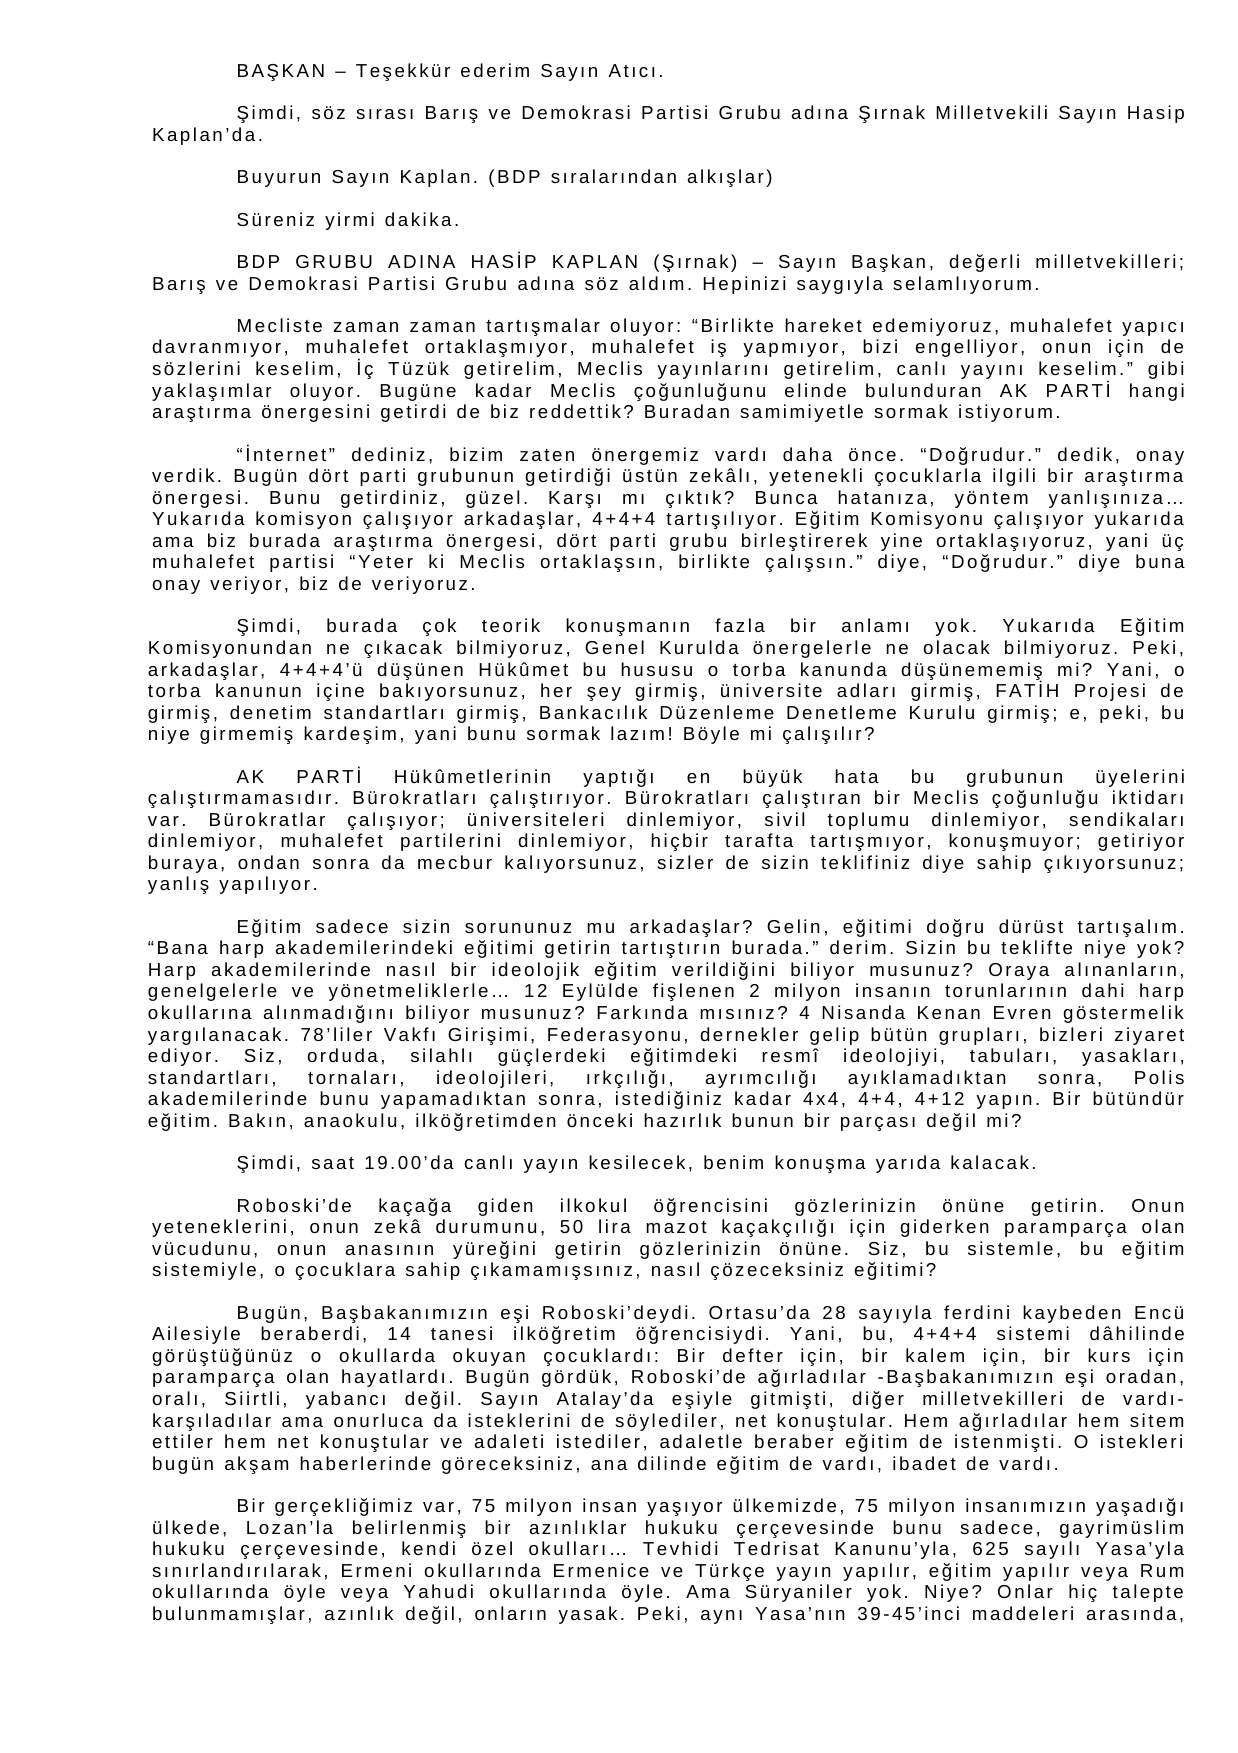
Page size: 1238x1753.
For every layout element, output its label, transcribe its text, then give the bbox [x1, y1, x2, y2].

text Şimdi, saat 19.00’da canlı yayın kesilecek, benim konuşma yarıda kalacak. [152, 1152, 1186, 1174]
text Şimdi, söz sırası Barış ve Demokrasi Partisi Grubu adına Şırnak Milletvekili Sayın Hasip Kaplan’da. [152, 102, 1186, 145]
text Bugün, Başbakanımızın eşi Roboski’deydi. Ortasu’da 28 sayıyla ferdini kaybeden Encü Ailesiyle beraberdi, 14 tanesi ilköğretim öğrencisiydi. Yani, bu, 4+4+4 sistemi dâhilinde görüştüğünüz o okullarda okuyan çocuklardı: Bir defter için, bir kalem için, bir kurs için paramparça olan hayatlardı. Bugün gördük, Roboski’de ağırladılar -Başbakanımızın eşi oradan, oralı, Siirtli, yabancı değil. Sayın Atalay’da eşiyle gitmişti, diğer milletvekilleri de vardı- karşıladılar ama onurluca da isteklerini de söylediler, net konuştular. Hem ağırladılar hem sitem ettiler hem net konuştular ve adaleti istediler, adaletle beraber eğitim de istenmişti. O istekleri bugün akşam haberlerinde göreceksiniz, ana dilinde eğitim de vardı, ibadet de vardı. [152, 1302, 1186, 1474]
text Eğitim sadece sizin sorununuz mu arkadaşlar? Gelin, eğitimi doğru dürüst tartışalım. “Bana harp akademilerindeki eğitimi getirin tartıştırın burada.” derim. Sizin bu teklifte niye yok? Harp akademilerinde nasıl bir ideolojik eğitim verildiğini biliyor musunuz? Oraya alınanların, genelgelerle ve yönetmeliklerle… 12 Eylülde fişlenen 2 milyon insanın torunlarının dahi harp okullarına alınmadığını biliyor musunuz? Farkında mısınız? 4 Nisanda Kenan Evren göstermelik yargılanacak. 78’liler Vakfı Girişimi, Federasyonu, dernekler gelip bütün grupları, bizleri ziyaret ediyor. Siz, orduda, silahlı güçlerdeki eğitimdeki resmî ideolojiyi, tabuları, yasakları, standartları, tornaları, ideolojileri, ırkçılığı, ayrımcılığı ayıklamadıktan sonra, Polis akademilerinde bunu yapamadıktan sonra, istediğiniz kadar 4x4, 4+4, 4+12 yapın. Bir bütündür eğitim. Bakın, anaokulu, ilköğretimden önceki hazırlık bunun bir parçası değil mi? [148, 916, 1186, 1131]
text BDP GRUBU ADINA HASİP KAPLAN (Şırnak) – Sayın Başkan, değerli milletvekilleri; Barış ve Demokrasi Partisi Grubu adına söz aldım. Hepinizi saygıyla selamlıyorum. [152, 251, 1186, 294]
text Şimdi, burada çok teorik konuşmanın fazla bir anlamı yok. Yukarıda Eğitim Komisyonundan ne çıkacak bilmiyoruz, Genel Kurulda önergelerle ne olacak bilmiyoruz. Peki, arkadaşlar, 4+4+4’ü düşünen Hükûmet bu hususu o torba kanunda düşünememiş mi? Yani, o torba kanunun içine bakıyorsunuz, her şey girmiş, üniversite adları girmiş, FATİH Projesi de girmiş, denetim standartları girmiş, Bankacılık Düzenleme Denetleme Kurulu girmiş; e, peki, bu niye girmemiş kardeşim, yani bunu sormak lazım! Böyle mi çalışılır? [148, 615, 1186, 744]
text “İnternet” dediniz, bizim zaten önergemiz vardı daha önce. “Doğrudur.” dedik, onay verdik. Bugün dört parti grubunun getirdiği üstün zekâlı, yetenekli çocuklarla ilgili bir araştırma önergesi. Bunu getirdiniz, güzel. Karşı mı çıktık? Bunca hatanıza, yöntem yanlışınıza… Yukarıda komisyon çalışıyor arkadaşlar, 4+4+4 tartışılıyor. Eğitim Komisyonu çalışıyor yukarıda ama biz burada araştırma önergesi, dört parti grubu birleştirerek yine ortaklaşıyoruz, yani üç muhalefet partisi “Yeter ki Meclis ortaklaşsın, birlikte çalışsın.” diye, “Doğrudur.” diye buna onay veriyor, biz de veriyoruz. [152, 443, 1186, 594]
text Süreniz yirmi dakika. [152, 208, 1186, 230]
text BAŞKAN – Teşekkür ederim Sayın Atıcı. [152, 60, 1186, 81]
text Roboski’de kaçağa giden ilkokul öğrencisini gözlerinizin önüne getirin. Onun yeteneklerini, onun zekâ durumunu, 50 lira mazot kaçakçılığı için giderken paramparça olan vücudunu, onun anasının yüreğini getirin gözlerinizin önüne. Siz, bu sistemle, bu eğitim sistemiyle, o çocuklara sahip çıkamamışsınız, nasıl çözeceksiniz eğitimi? [152, 1194, 1186, 1281]
text Mecliste zaman zaman tartışmalar oluyor: “Birlikte hareket edemiyoruz, muhalefet yapıcı davranmıyor, muhalefet ortaklaşmıyor, muhalefet iş yapmıyor, bizi engelliyor, onun için de sözlerini keselim, İç Tüzük getirelim, Meclis yayınlarını getirelim, canlı yayını keselim.” gibi yaklaşımlar oluyor. Bugüne kadar Meclis çoğunluğunu elinde bulunduran AK PARTİ hangi araştırma önergesini getirdi de biz reddettik? Buradan samimiyetle sormak istiyorum. [152, 315, 1186, 423]
text AK PARTİ Hükûmetlerinin yaptığı en büyük hata bu grubunun üyelerini çalıştırmamasıdır. Bürokratları çalıştırıyor. Bürokratları çalıştıran bir Meclis çoğunluğu iktidarı var. Bürokratlar çalışıyor; üniversiteleri dinlemiyor, sivil toplumu dinlemiyor, sendikaları dinlemiyor, muhalefet partilerini dinlemiyor, hiçbir tarafta tartışmıyor, konuşmuyor; getiriyor buraya, ondan sonra da mecbur kalıyorsunuz, sizler de sizin teklifiniz diye sahip çıkıyorsunuz; yanlış yapılıyor. [148, 765, 1186, 895]
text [152, 1495, 1186, 1624]
text Buyurun Sayın Kaplan. (BDP sıralarından alkışlar) [152, 166, 1186, 188]
